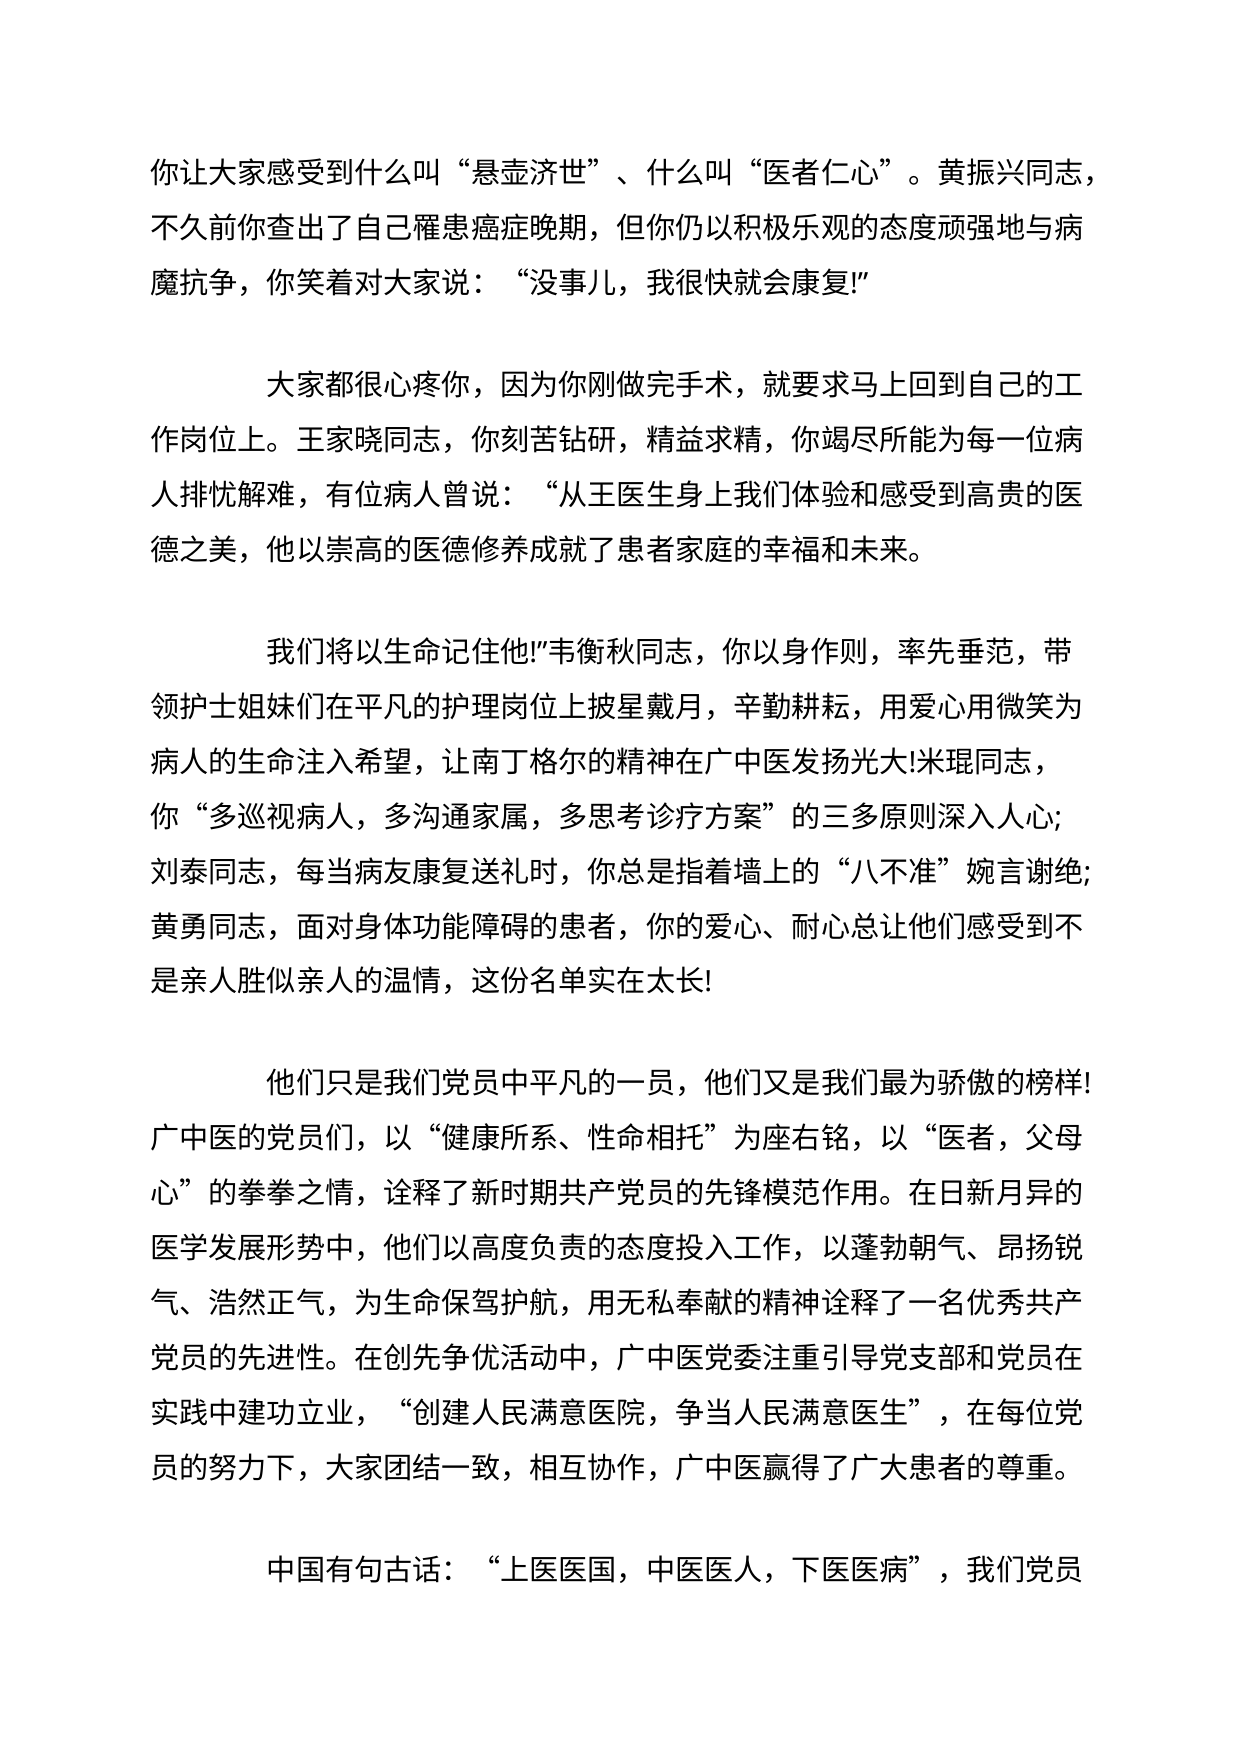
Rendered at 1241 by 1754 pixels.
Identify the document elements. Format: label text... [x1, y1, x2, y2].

text 大家都很心疼你，因为你刚做完手术，就要求马上回到自己的工作岗位上。王家晓同志，你刻苦钻研，精益求精，你竭尽所能为每一位病人排忧解难，有位病人曾说：“从王医生身上我们体验和感受到高贵的医德之美，他以崇高的医德修养成就了患者家庭的幸福和未来。 [150, 362, 1090, 569]
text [150, 1546, 1090, 1588]
text 我们将以生命记住他!”韦衡秋同志，你以身作则，率先垂范，带领护士姐妹们在平凡的护理岗位上披星戴月，辛勤耕耘，用爱心用微笑为病人的生命注入希望，让南丁格尔的精神在广中医发扬光大!米琨同志，你“多巡视病人，多沟通家属，多思考诊疗方案”的三多原则深入人心;刘泰同志，每当病友康复送礼时，你总是指着墙上的“八不准”婉言谢绝;黄勇同志，面对身体功能障碍的患者，你的爱心、耐心总让他们感受到不是亲人胜似亲人的温情，这份名单实在太长! [150, 628, 1090, 1000]
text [150, 150, 1090, 302]
text 他们只是我们党员中平凡的一员，他们又是我们最为骄傲的榜样!广中医的党员们，以“健康所系、性命相托”为座右铭，以“医者，父母心”的拳拳之情，诠释了新时期共产党员的先锋模范作用。在日新月异的医学发展形势中，他们以高度负责的态度投入工作，以蓬勃朝气、昂扬锐气、浩然正气，为生命保驾护航，用无私奉献的精神诠释了一名优秀共产党员的先进性。在创先争优活动中，广中医党委注重引导党支部和党员在实践中建功立业，“创建人民满意医院，争当人民满意医生”，在每位党员的努力下，大家团结一致，相互协作，广中医赢得了广大患者的尊重。 [150, 1060, 1090, 1487]
